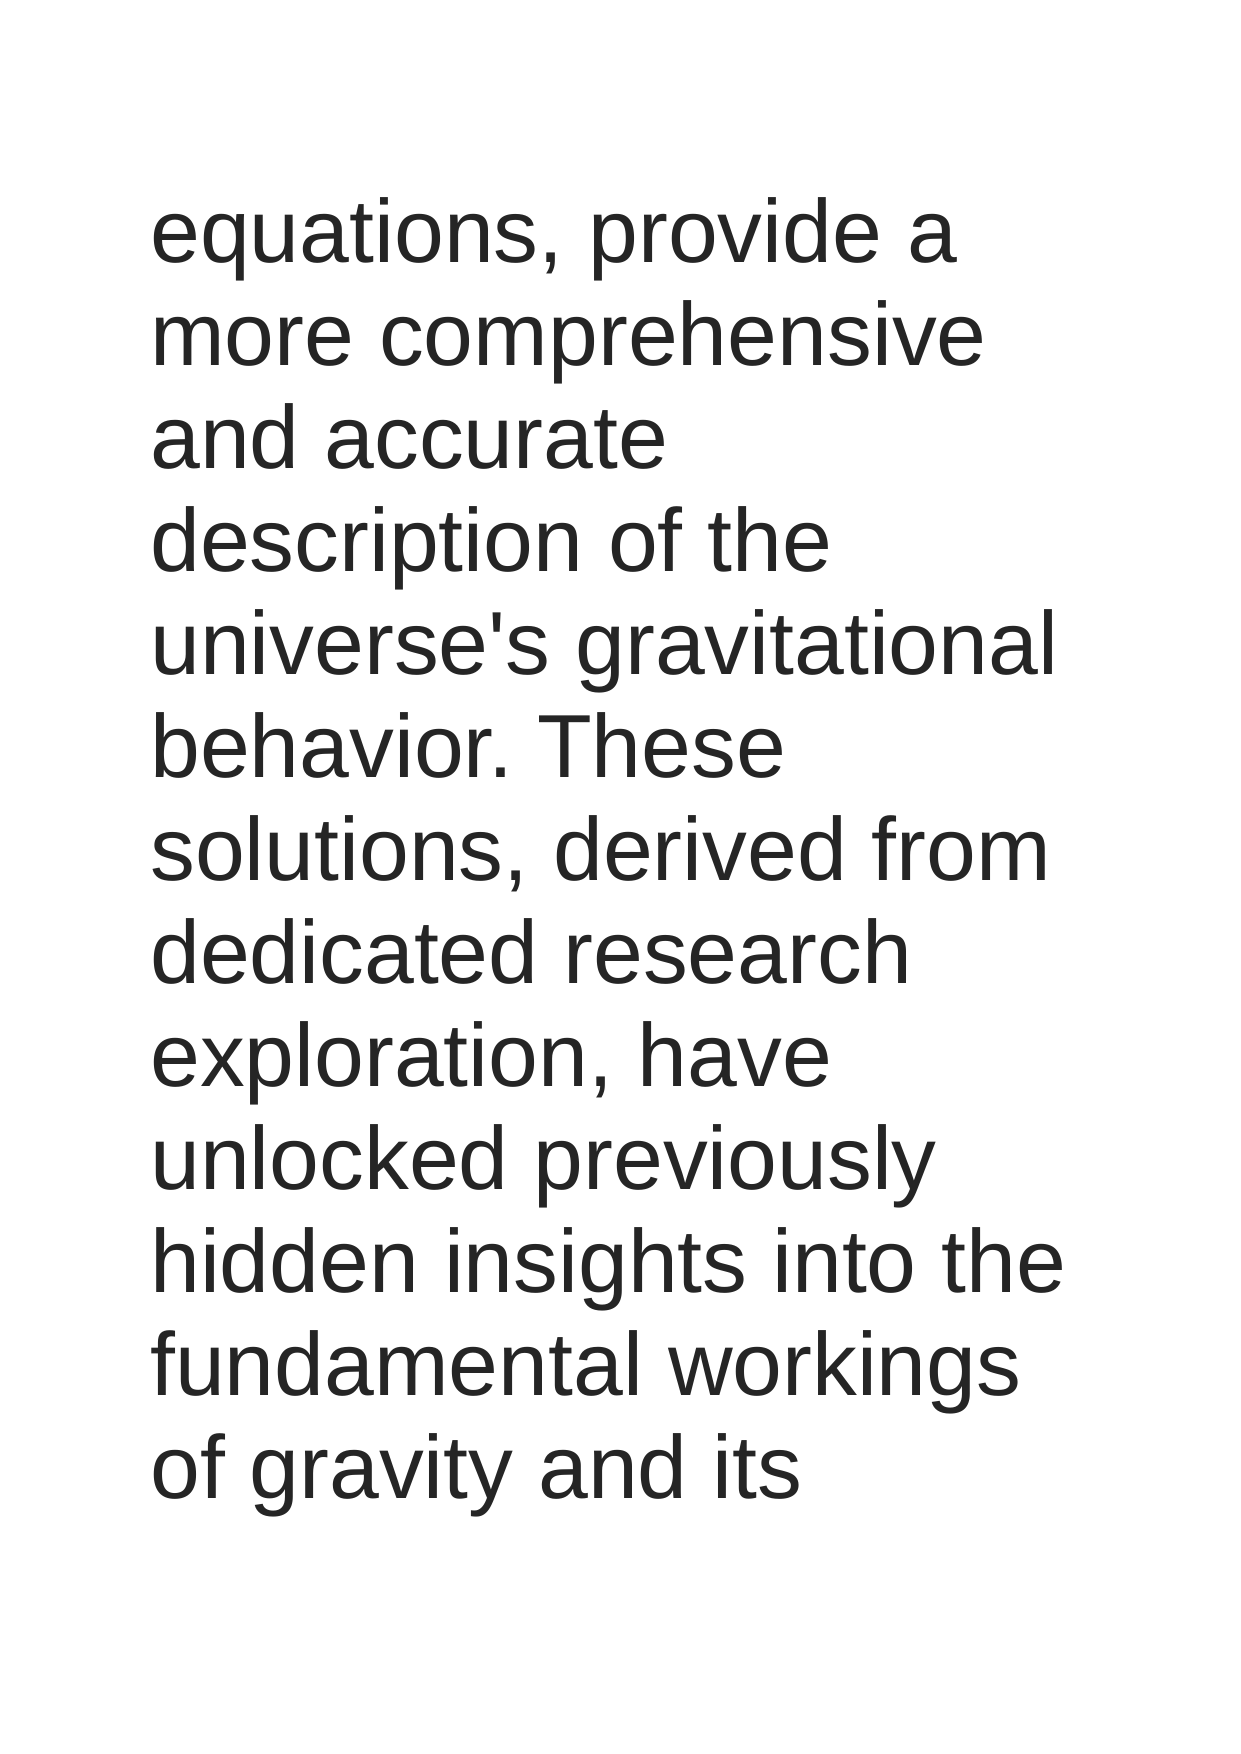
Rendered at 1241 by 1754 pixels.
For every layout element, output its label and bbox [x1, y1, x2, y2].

text [150, 184, 1090, 1523]
